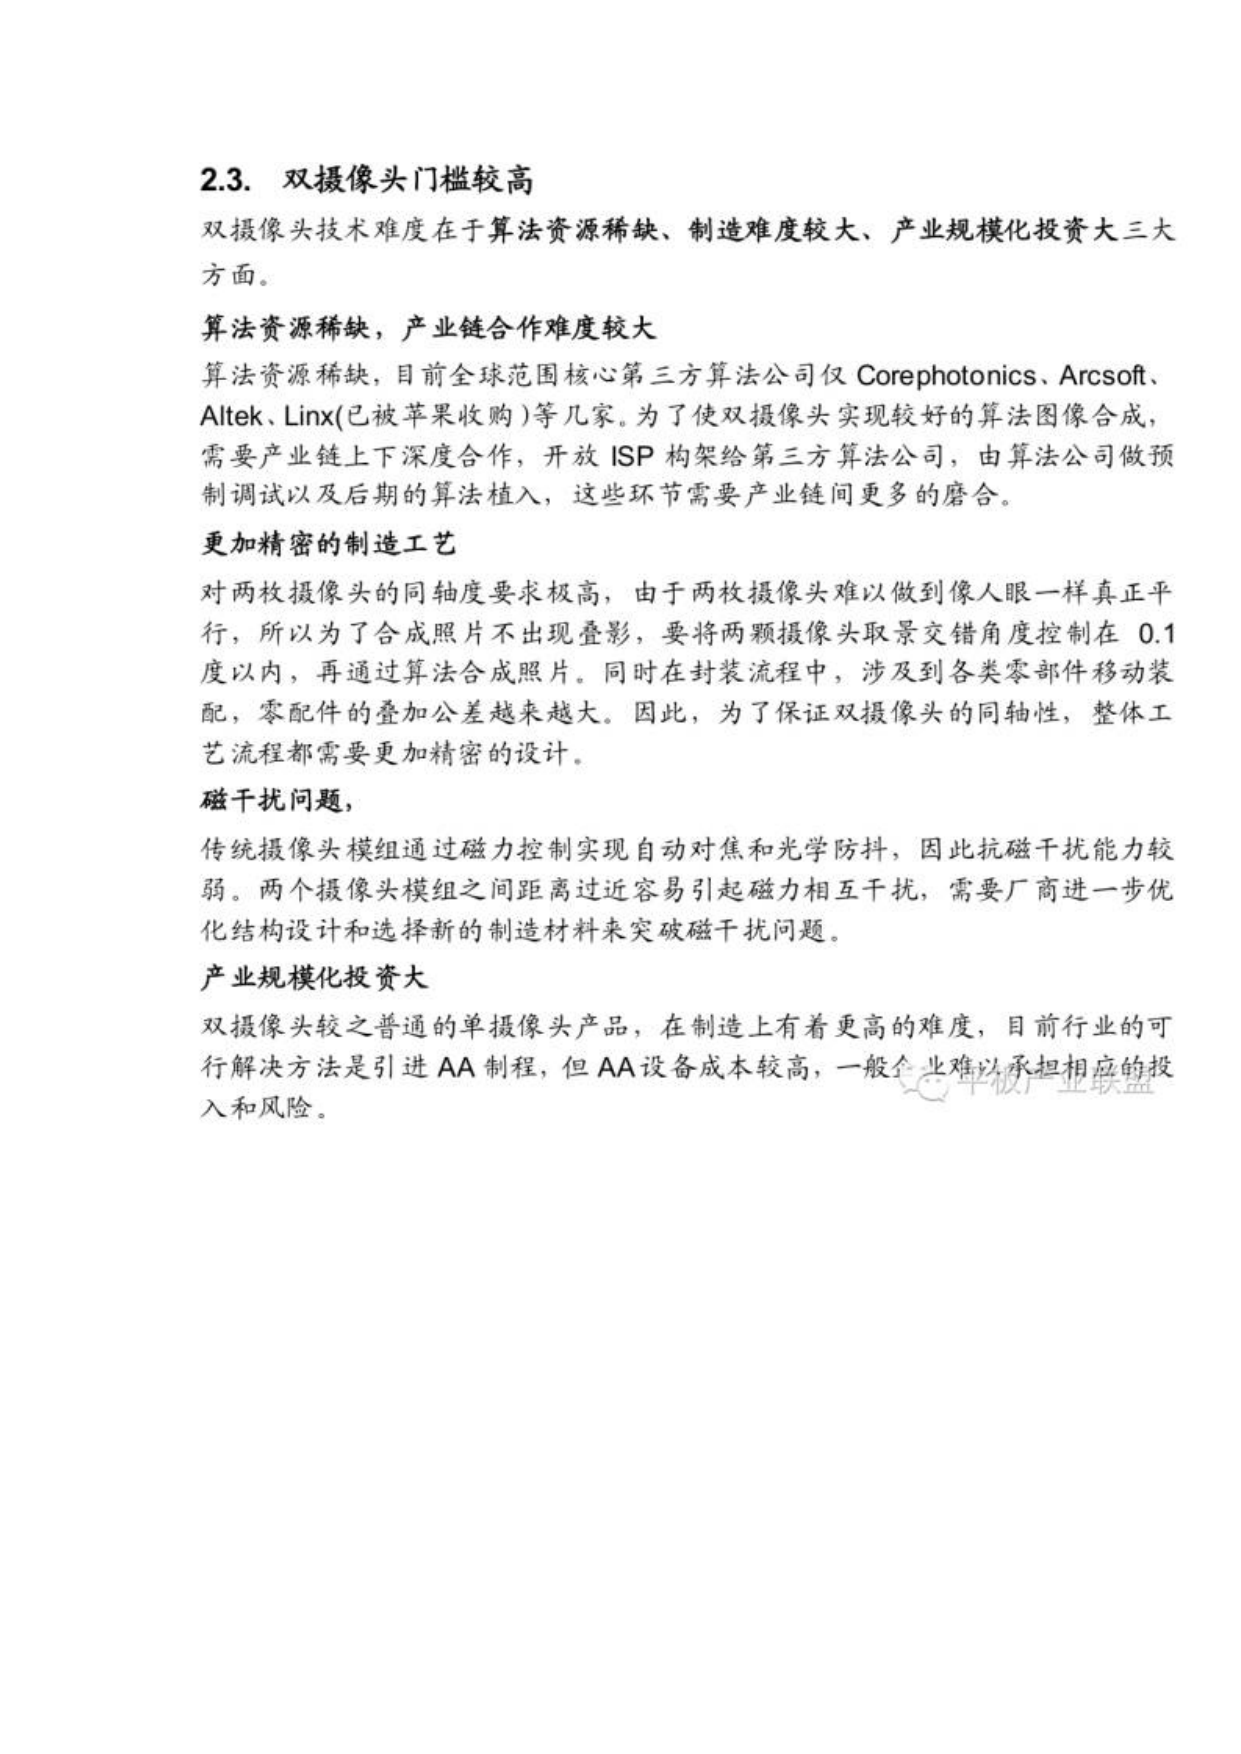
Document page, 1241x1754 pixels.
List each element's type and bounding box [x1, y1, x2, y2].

picture [187, 162, 1188, 1131]
